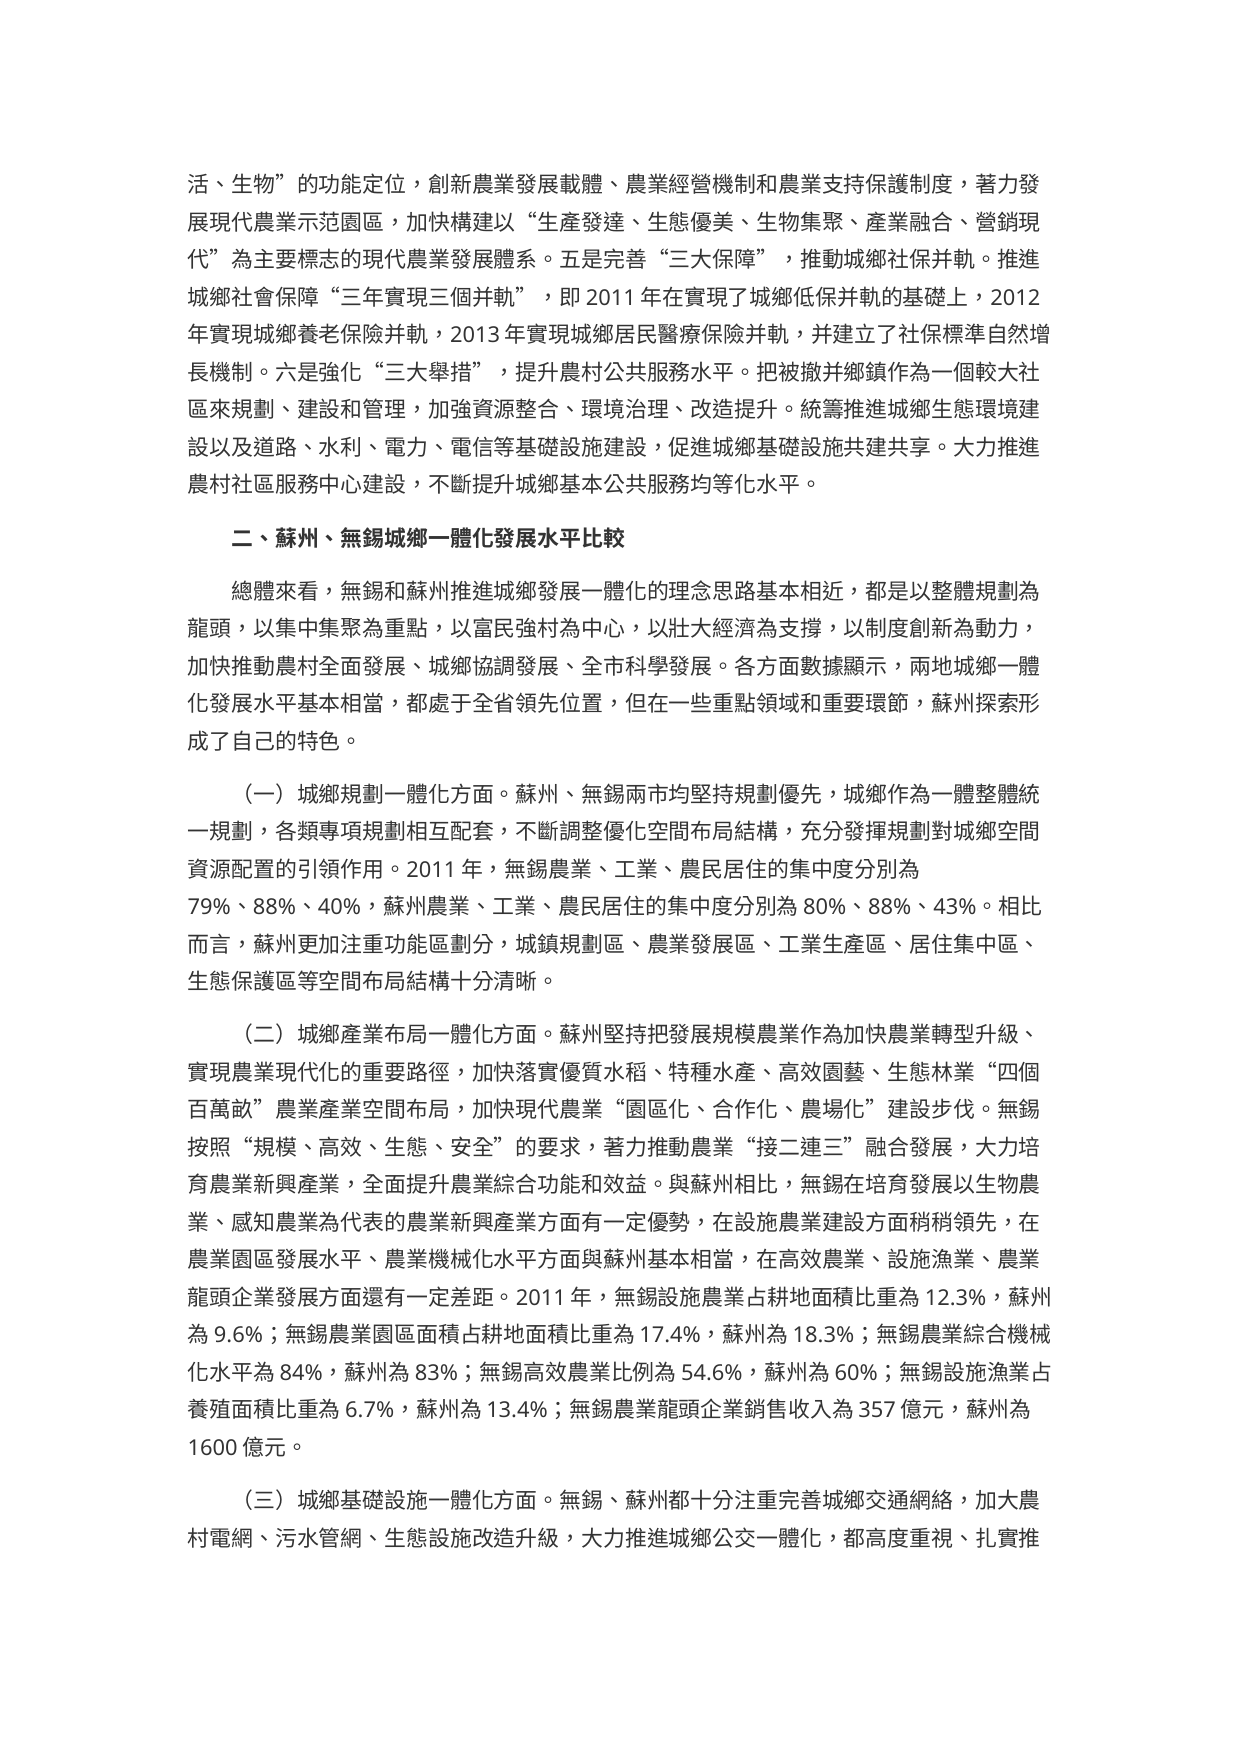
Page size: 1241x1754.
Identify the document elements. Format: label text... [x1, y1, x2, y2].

text （二）城鄉產業布局一體化方面。蘇州堅持把發展規模農業作為加快農業轉型升級、實現農業現代化的重要路徑，加快落實優質水稻、特種水產、高效園藝、生態林業“四個百萬畝”農業產業空間布局，加快現代農業“園區化、合作化、農場化”建設步伐。無錫按照“規模、高效、生態、安全”的要求，著力推動農業“接二連三”融合發展，大力培育農業新興產業，全面提升農業綜合功能和效益。與蘇州相比，無錫在培育發展以生物農業、感知農業為代表的農業新興產業方面有一定優勢，在設施農業建設方面稍稍領先，在農業園區發展水平、農業機械化水平方面與蘇州基本相當，在高效農業、設施漁業、農業龍頭企業發展方面還有一定差距。2011年，無錫設施農業占耕地面積比重為12.3%，蘇州為9.6%；無錫農業園區面積占耕地面積比重為17.4%，蘇州為18.3%；無錫農業綜合機械化水平為84%，蘇州為83%；無錫高效農業比例為54.6%，蘇州為60%；無錫設施漁業占養殖面積比重為6.7%，蘇州為13.4%；無錫農業龍頭企業銷售收入為357億元，蘇州為1600億元。 [187, 1014, 1053, 1464]
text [187, 1480, 1053, 1555]
text 二、蘇州、無錫城鄉一體化發展水平比較 [187, 518, 1053, 555]
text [187, 164, 1053, 502]
text 總體來看，無錫和蘇州推進城鄉發展一體化的理念思路基本相近，都是以整體規劃為龍頭，以集中集聚為重點，以富民強村為中心，以壯大經濟為支撐，以制度創新為動力，加快推動農村全面發展、城鄉協調發展、全市科學發展。各方面數據顯示，兩地城鄉一體化發展水平基本相當，都處于全省領先位置，但在一些重點領域和重要環節，蘇州探索形成了自己的特色。 [187, 571, 1053, 758]
text （一）城鄉規劃一體化方面。蘇州、無錫兩市均堅持規劃優先，城鄉作為一體整體統一規劃，各類專項規劃相互配套，不斷調整優化空間布局結構，充分發揮規劃對城鄉空間資源配置的引領作用。2011年，無錫農業、工業、農民居住的集中度分別為79%、88%、40%，蘇州農業、工業、農民居住的集中度分別為80%、88%、43%。相比而言，蘇州更加注重功能區劃分，城鎮規劃區、農業發展區、工業生產區、居住集中區、生態保護區等空間布局結構十分清晰。 [187, 774, 1053, 999]
